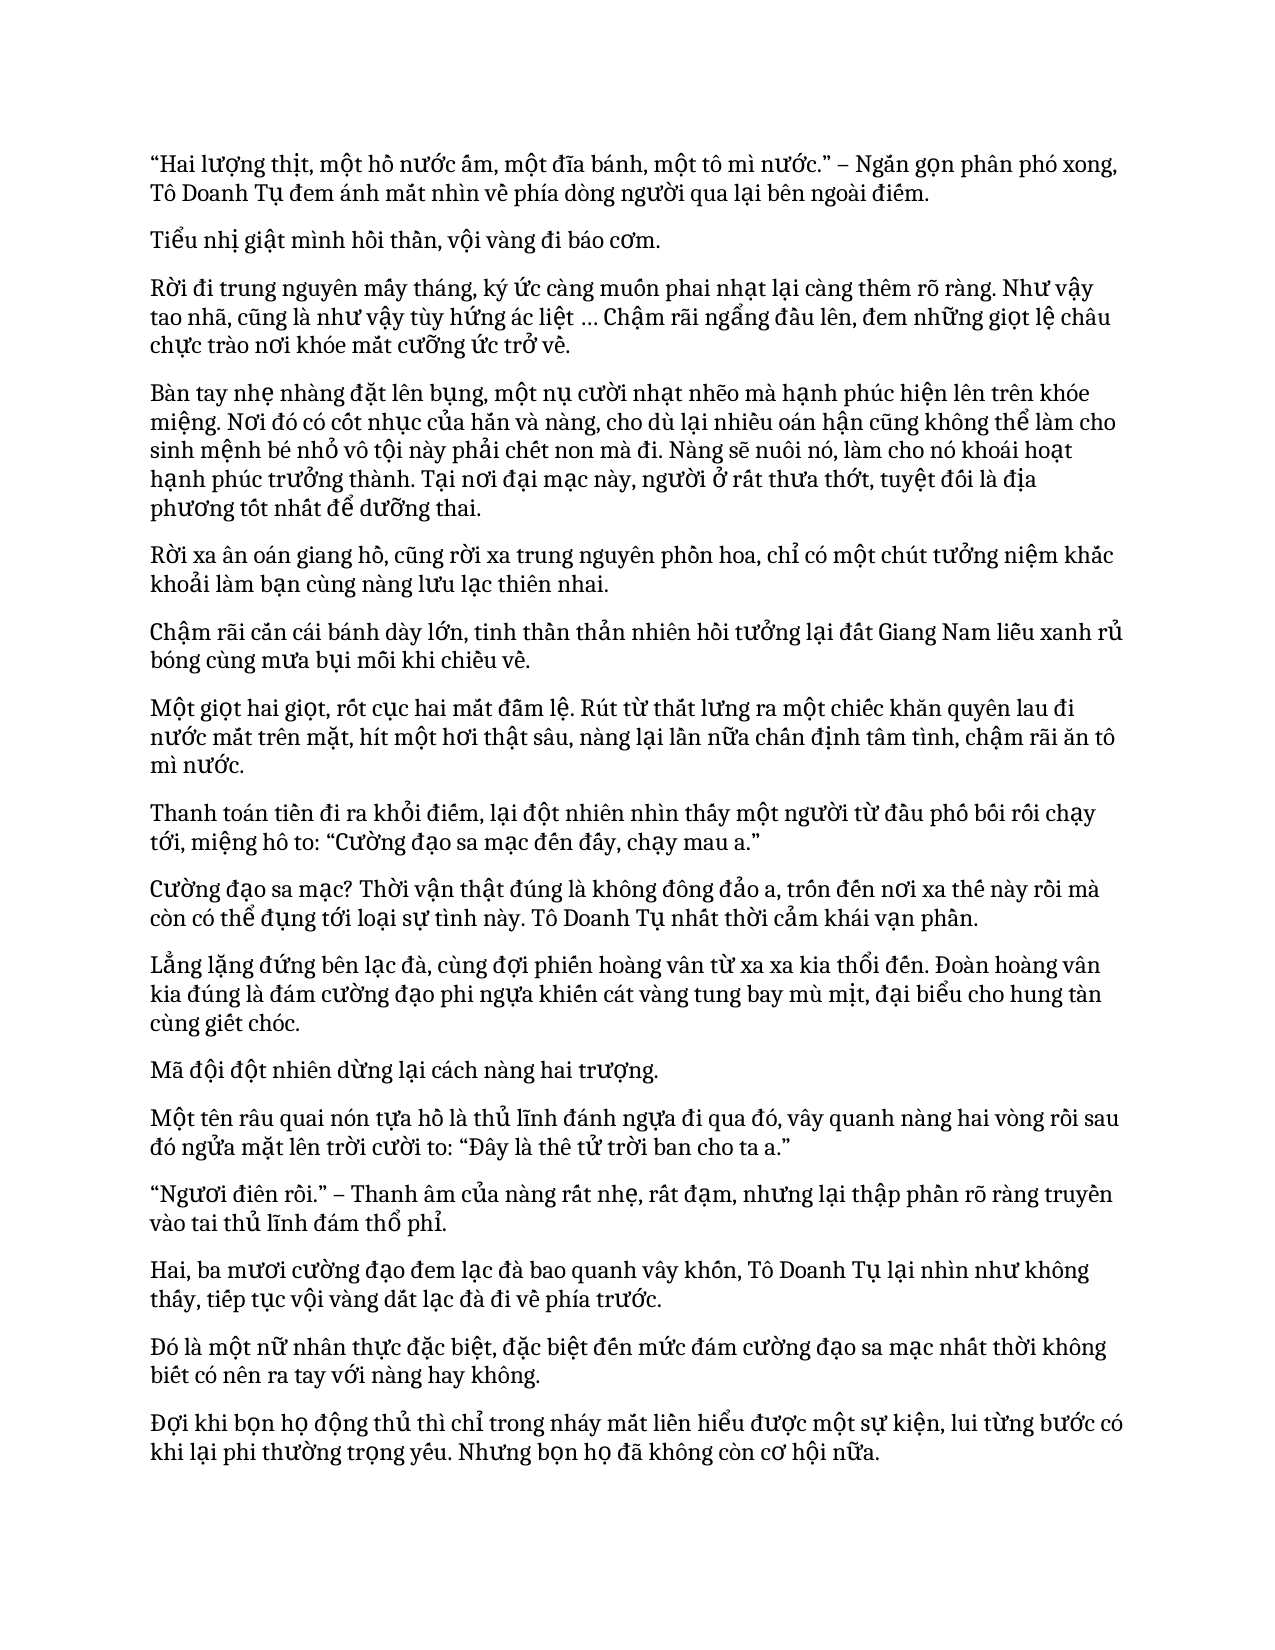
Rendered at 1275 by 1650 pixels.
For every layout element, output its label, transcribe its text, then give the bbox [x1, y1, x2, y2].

text Đợi khi bọn họ động thủ thì chỉ trong nháy mắt liền hiểu được một sự kiện, lui từng bước có khi lại phi thường trọng yếu. Nhưng bọn họ đã không còn cơ hội nữa. [150, 1409, 1125, 1466]
text Rời xa ân oán giang hồ, cũng rời xa trung nguyên phồn hoa, chỉ có một chút tưởng niệm khắc khoải làm bạn cùng nàng lưu lạc thiên nhai. [150, 541, 1125, 599]
text Cường đạo sa mạc? Thời vận thật đúng là không đông đảo a, trốn đến nơi xa thế này rồi mà còn có thể đụng tới loại sự tình này. Tô Doanh Tụ nhất thời cảm khái vạn phần. [150, 875, 1125, 932]
text Tiểu nhị giật mình hồi thần, vội vàng đi báo cơm. [150, 226, 1125, 255]
text Rời đi trung nguyên mấy tháng, ký ức càng muốn phai nhạt lại càng thêm rõ ràng. Như vậy tao nhã, cũng là như vậy tùy hứng ác liệt … Chậm rãi ngẩng đầu lên, đem những giọt lệ châu chực trào nơi khóe mắt cưỡng ức trở về. [150, 274, 1125, 360]
text Đó là một nữ nhân thực đặc biệt, đặc biệt đến mức đám cường đạo sa mạc nhất thời không biết có nên ra tay với nàng hay không. [150, 1332, 1125, 1390]
text Bàn tay nhẹ nhàng đặt lên bụng, một nụ cười nhạt nhẽo mà hạnh phúc hiện lên trên khóe miệng. Nơi đó có cốt nhục của hắn và nàng, cho dù lại nhiều oán hận cũng không thể làm cho sinh mệnh bé nhỏ vô tội này phải chết non mà đi. Nàng sẽ nuôi nó, làm cho nó khoái hoạt hạnh phúc trưởng thành. Tại nơi đại mạc này, người ở rất thưa thớt, tuyệt đối là địa phương tốt nhất để dưỡng thai. [150, 379, 1125, 522]
text “Hai lượng thịt, một hồ nước ấm, một đĩa bánh, một tô mì nước.” – Ngắn gọn phân phó xong, Tô Doanh Tụ đem ánh mắt nhìn về phía dòng người qua lại bên ngoài điếm. [150, 150, 1125, 207]
text Thanh toán tiền đi ra khỏi điếm, lại đột nhiên nhìn thấy một người từ đầu phố bối rối chạy tới, miệng hô to: “Cường đạo sa mạc đến đấy, chạy mau a.” [150, 799, 1125, 856]
text “Ngươi điên rồi.” – Thanh âm của nàng rất nhẹ, rất đạm, nhưng lại thập phần rõ ràng truyền vào tai thủ lĩnh đám thổ phỉ. [150, 1180, 1125, 1237]
text Lẳng lặng đứng bên lạc đà, cùng đợi phiến hoàng vân từ xa xa kia thổi đến. Đoàn hoàng vân kia đúng là đám cường đạo phi ngựa khiến cát vàng tung bay mù mịt, đại biểu cho hung tàn cùng giết chóc. [150, 951, 1125, 1037]
text Hai, ba mươi cường đạo đem lạc đà bao quanh vây khốn, Tô Doanh Tụ lại nhìn như không thấy, tiếp tục vội vàng dắt lạc đà đi về phía trước. [150, 1256, 1125, 1314]
text Chậm rãi cắn cái bánh dày lớn, tinh thần thản nhiên hồi tưởng lại đất Giang Nam liễu xanh rủ bóng cùng mưa bụi mỗi khi chiều về. [150, 617, 1125, 675]
text Một giọt hai giọt, rốt cục hai mắt đẫm lệ. Rút từ thắt lưng ra một chiếc khăn quyên lau đi nước mắt trên mặt, hít một hơi thật sâu, nàng lại lần nữa chấn định tâm tình, chậm rãi ăn tô mì nước. [150, 694, 1125, 780]
text Một tên râu quai nón tựa hồ là thủ lĩnh đánh ngựa đi qua đó, vây quanh nàng hai vòng rồi sau đó ngửa mặt lên trời cười to: “Đây là thê tử trời ban cho ta a.” [150, 1104, 1125, 1161]
text Mã đội đột nhiên dừng lại cách nàng hai trượng. [150, 1056, 1125, 1085]
